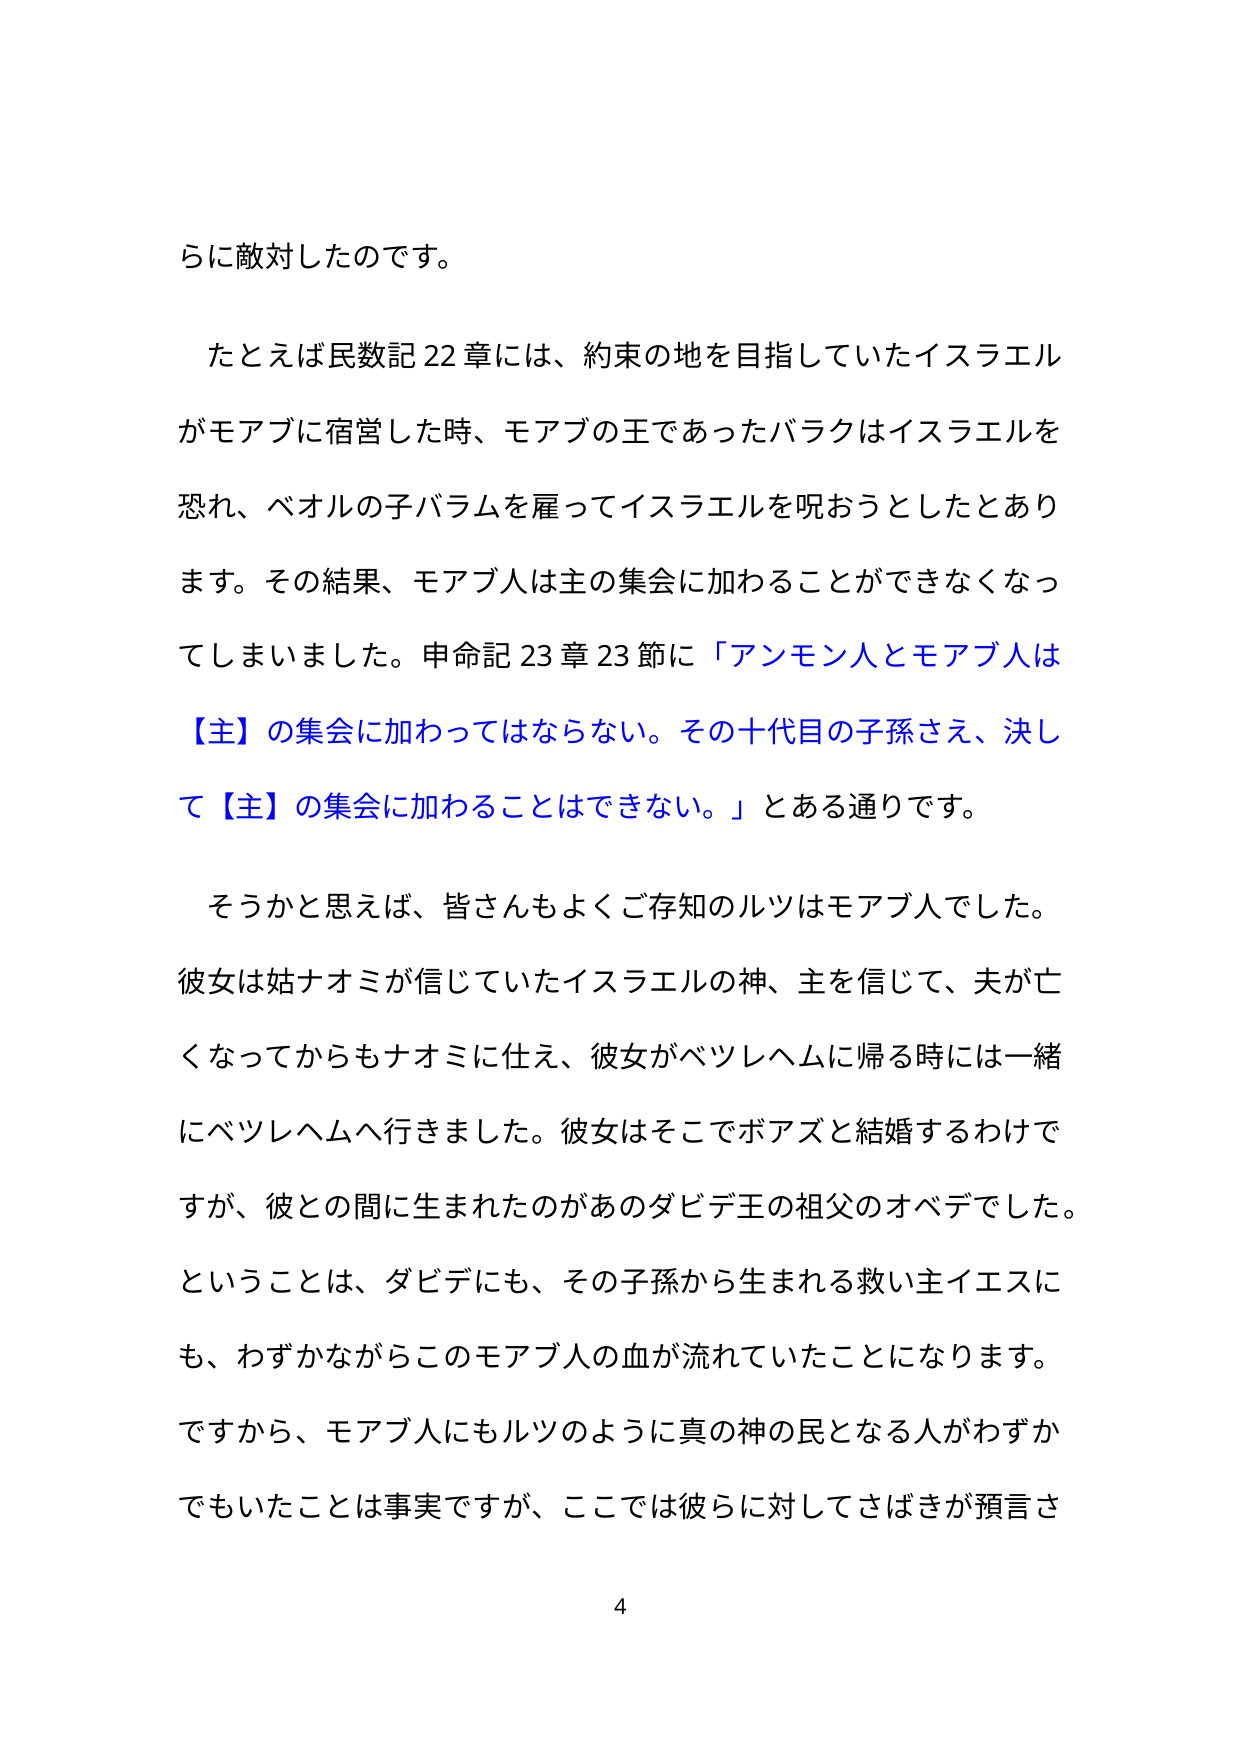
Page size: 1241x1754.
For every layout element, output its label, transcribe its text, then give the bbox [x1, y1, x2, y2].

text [177, 217, 1063, 292]
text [177, 867, 1063, 1542]
text たとえば民数記22章には、約束の地を目指していたイスラエルがモアブに宿営した時、モアブの王であったバラクはイスラエルを恐れ、ベオルの子バラムを雇ってイスラエルを呪おうとしたとあります。その結果、モアブ人は主の集会に加わることができなくなってしまいました。申命記23章23節に「アンモン人とモアブ人は【主】の集会に加わってはならない。その十代目の子孫さえ、決して【主】の集会に加わることはできない。」とある通りです。 [177, 317, 1063, 842]
